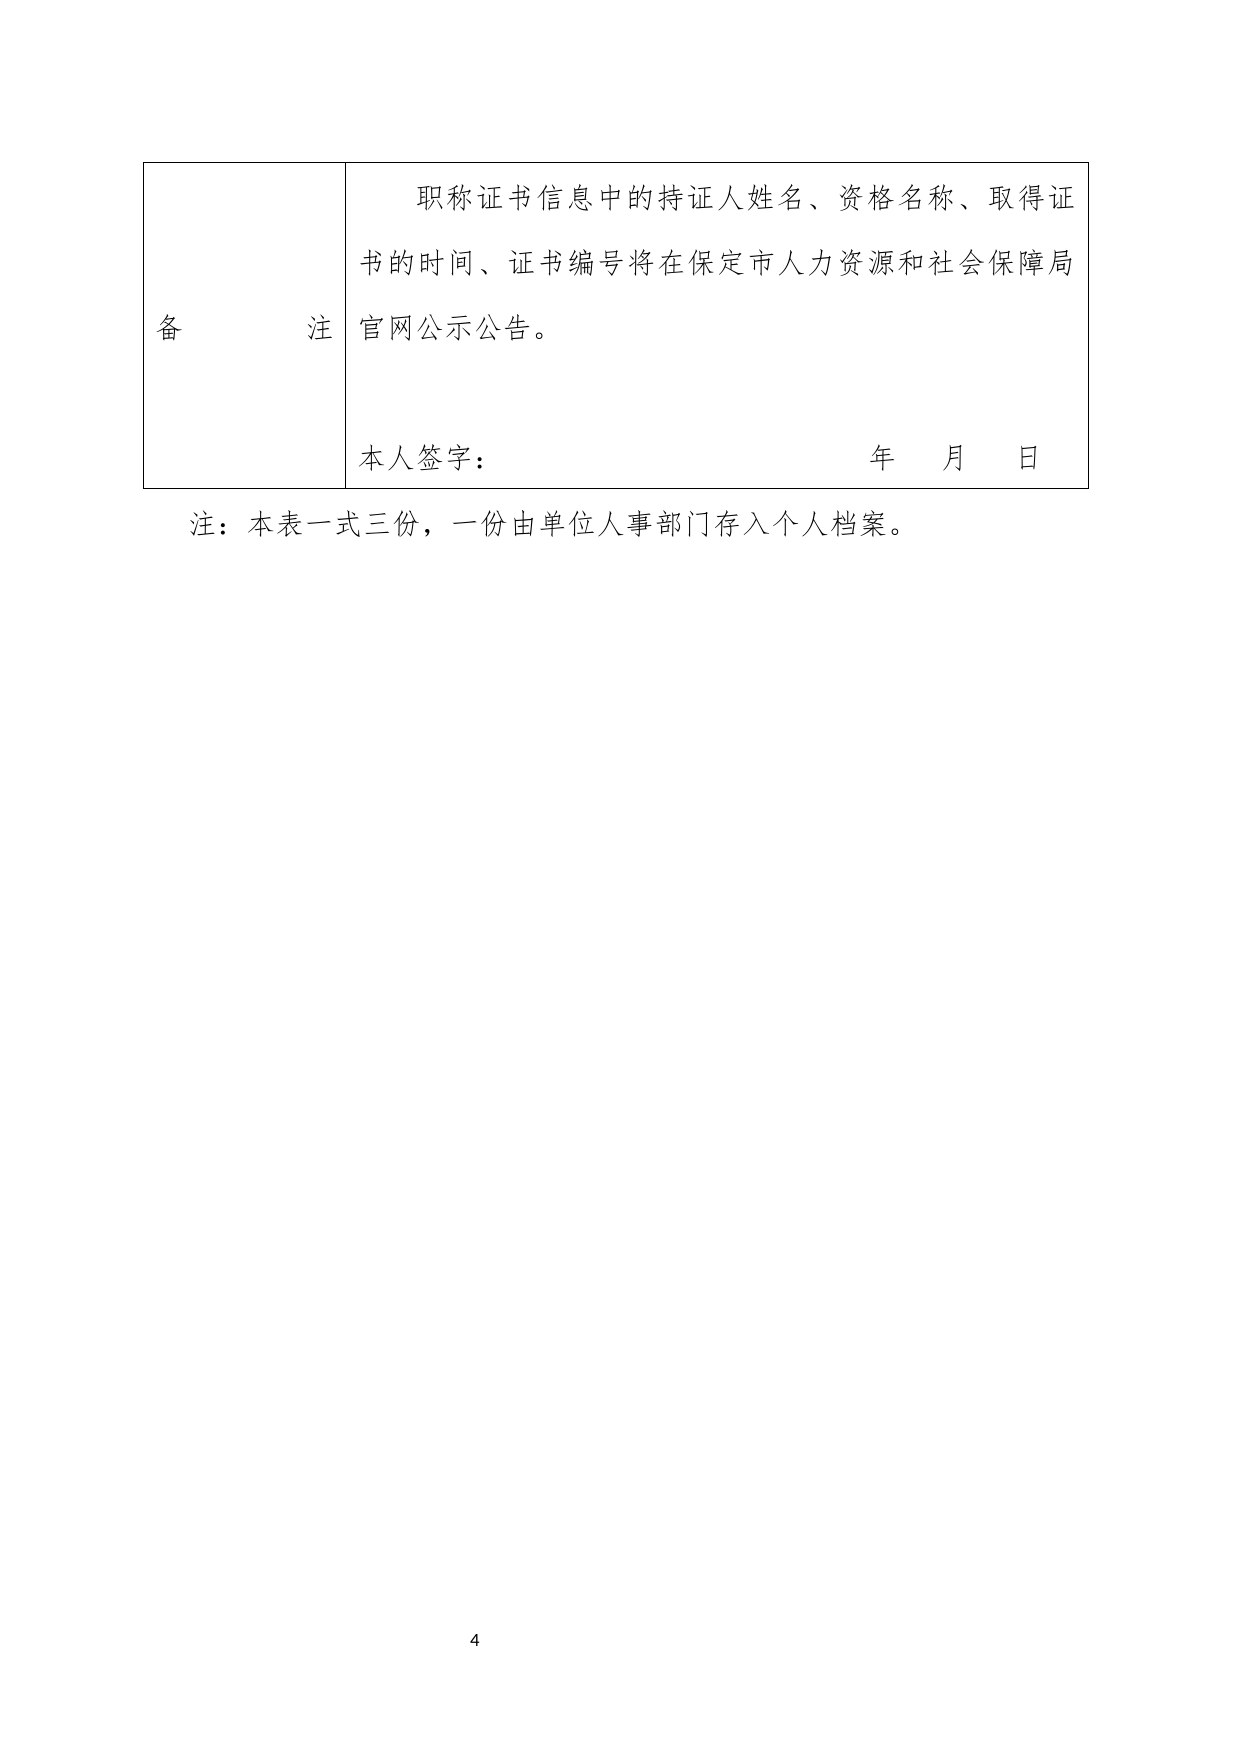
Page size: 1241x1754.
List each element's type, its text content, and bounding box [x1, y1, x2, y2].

table_cell 备注 [144, 163, 345, 488]
text 注：本表一式三份，一份由单位人事部门存入个人档案。 [187, 489, 1053, 554]
table_cell 职称证书信息中的持证人姓名、资格名称、取得证书的时间、证书编号将在保定市人力资源和社会保障局官网公示公告。 本人签字： 年 月 日 [346, 163, 1088, 488]
